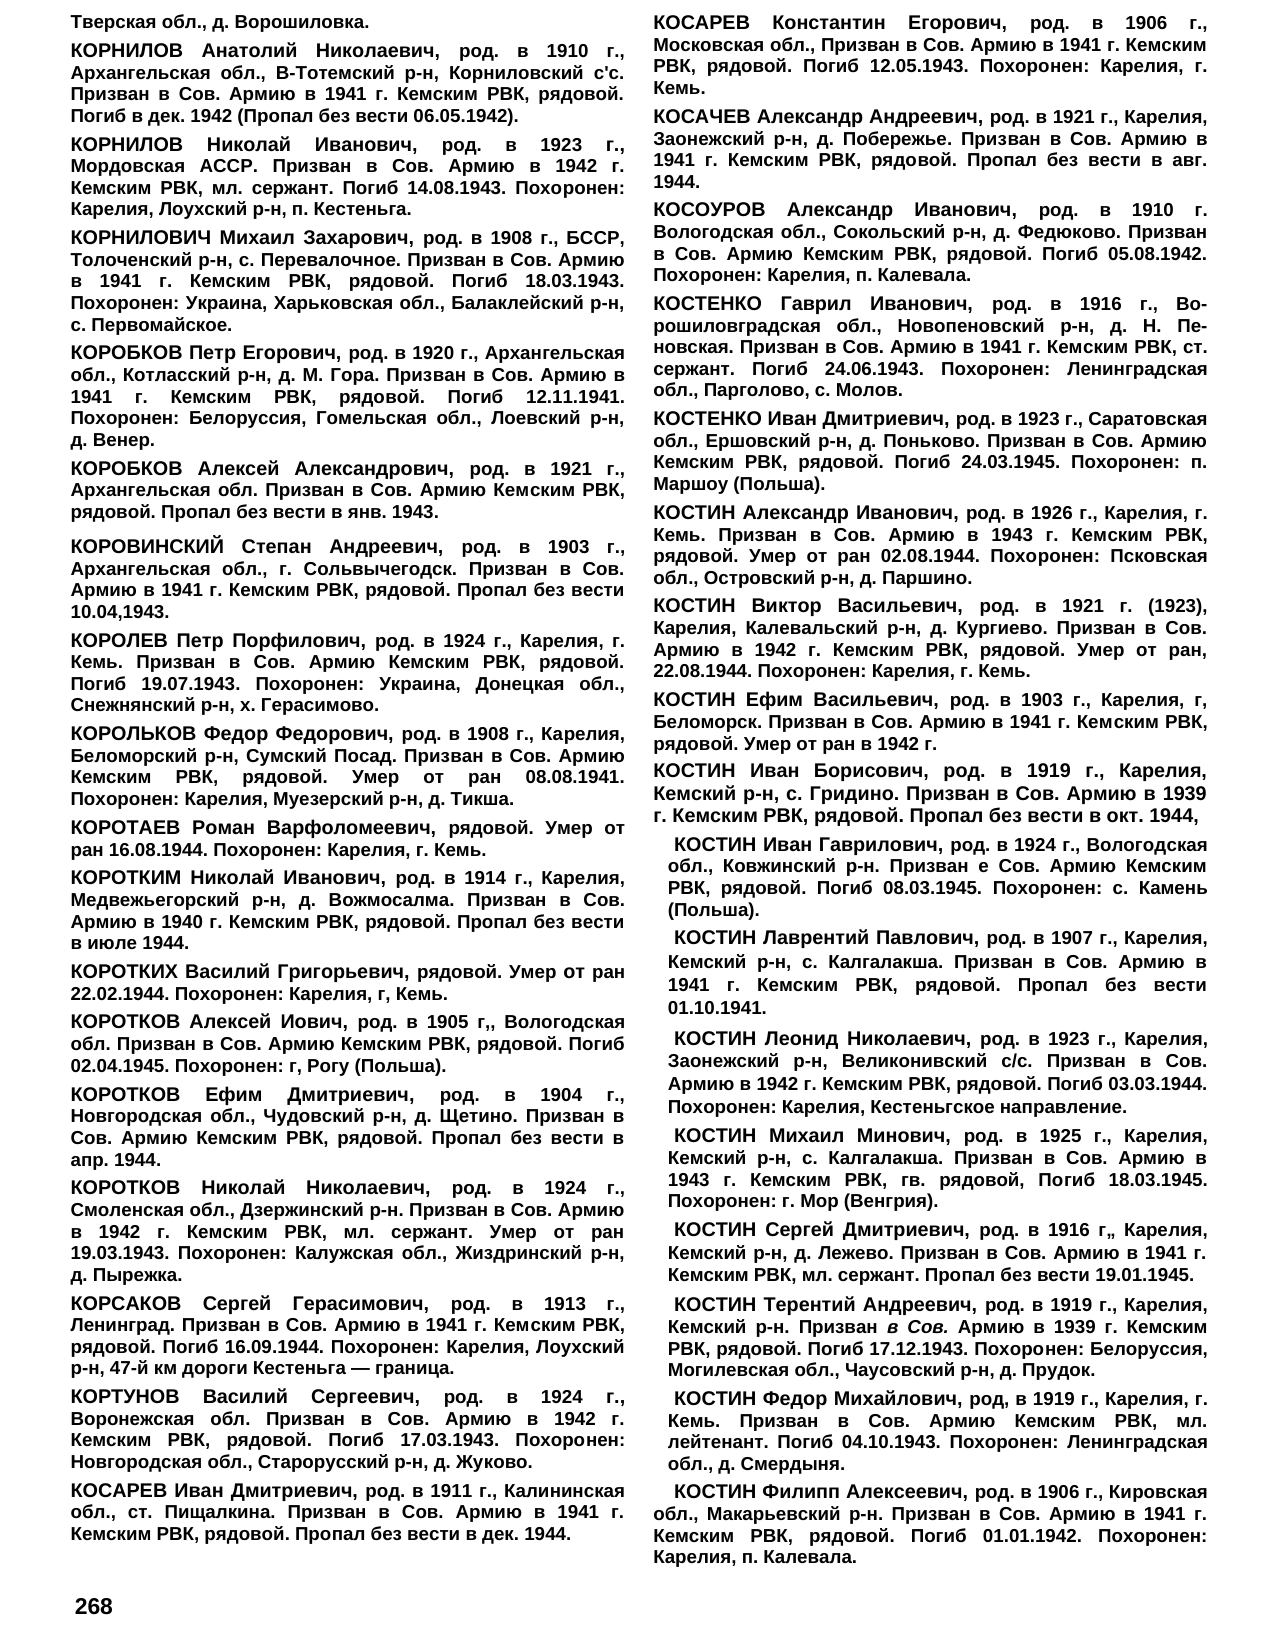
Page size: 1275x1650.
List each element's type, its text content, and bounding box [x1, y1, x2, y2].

text КОРНИЛОВ Николай Иванович, род. в 1923 г., Мордовская АССР. Призван в Сов. Армию в 1942 г. Кемским РВК, мл. сержант. Погиб 14.08.1943. Похоронен: Карелия, Лоухский р-н, п. Кестеньга. [70, 132, 625, 220]
text КОРОТКОВ Николай Николаевич, род. в 1924 г., Смоленская обл., Дзержинский р-н. Призван в Сов. Армию в 1942 г. Кемским РВК, мл. сержант. Умер от ран 19.03.1943. Похоронен: Калужская обл., Жиздринский р-н, д. Пырежка. [70, 1176, 625, 1285]
text КОСТИН Александр Иванович, род. в 1926 г., Карелия, г. Кемь. Призван в Сов. Армию в 1943 г. Кемским РВК, рядовой. Умер от ран 02.08.1944. Похоронен: Псковская обл., Островский р-н, д. Паршино. [653, 501, 1208, 588]
text КОСТИН Терентий Андреевич, род. в 1919 г., Карелия, Кемский р-н. Призван в Сов. Армию в 1939 г. Кемским РВК, рядовой. Погиб 17.12.1943. Похоронен: Белоруссия, Могилевская обл., Чаусовский р-н, д. Прудок. [668, 1293, 1208, 1381]
text КОСАРЕВ Иван Дмитриевич, род. в 1911 г., Калининская обл., ст. Пищалкина. Призван в Сов. Армию в 1941 г. Кемским РВК, рядовой. Пропал без вести в дек. 1944. [70, 1479, 625, 1544]
text КОСТИН Ефим Васильевич, род. в 1903 г., Карелия, г, Беломорск. Призван в Сов. Армию в 1941 г. Кемским РВК, рядовой. Умер от ран в 1942 г. [653, 688, 1208, 754]
text КОСТИН Федор Михайлович, род, в 1919 г., Карелия, г. Кемь. Призван в Сов. Армию Кемским РВК, мл. лейтенант. Погиб 04.10.1943. Похоронен: Ленинградская обл., д. Смердыня. [668, 1387, 1208, 1474]
text КОРОТКИХ Василий Григорьевич, рядовой. Умер от ран 22.02.1944. Похоронен: Карелия, г, Кемь. [70, 960, 625, 1004]
text КОСОУРОВ Александр Иванович, род. в 1910 г. Вологодская обл., Сокольский р-н, д. Федюково. Призван в Сов. Армию Кемским РВК, рядовой. Погиб 05.08.1942. Похоронен: Карелия, п. Калевала. [653, 198, 1208, 286]
text КОСТИН Леонид Николаевич, род. в 1923 г., Карелия, Заонежский р-н, Великонивский с/с. Призван в Сов. Армию в 1942 г. Кемским РВК, рядовой. Погиб 03.03.1944. Похоронен: Карелия, Кестеньгское направление. [668, 1026, 1208, 1117]
text КОСТИН Сергей Дмитриевич, род. в 1916 г„ Карелия, Кемский р-н, д. Лежево. Призван в Сов. Армию в 1941 г. Кемским РВК, мл. сержант. Пропал без вести 19.01.1945. [668, 1218, 1208, 1286]
text КОСАЧЕВ Александр Андреевич, род. в 1921 г., Карелия, Заонежский р-н, д. Побережье. Призван в Сов. Армию в 1941 г. Кемским РВК, рядовой. Пропал без вести в авг. 1944. [653, 104, 1208, 192]
text КОРОТКОВ Ефим Дмитриевич, род. в 1904 г., Новгородская обл., Чудовский р-н, д. Щетино. Призван в Сов. Армию Кемским РВК, рядовой. Пропал без вести в апр. 1944. [70, 1082, 625, 1170]
text КОРОТКИМ Николай Иванович, род. в 1914 г., Карелия, Медвежьегорский р-н, д. Вожмосалма. Призван в Сов. Армию в 1940 г. Кемским РВК, рядовой. Пропал без вести в июле 1944. [70, 866, 625, 954]
text КОСТИН Лаврентий Павлович, род. в 1907 г., Карелия, Кемский р-н, с. Калгалакша. Призван в Сов. Армию в 1941 г. Кемским РВК, рядовой. Пропал без вести 01.10.1941. [668, 926, 1208, 1018]
text КОСТИН Филипп Алексеевич, род. в 1906 г., Кировская обл., Макарьевский р-н. Призван в Сов. Армию в 1941 г. Кемским РВК, рядовой. Погиб 01.01.1942. Похоронен: Карелия, п. Калевала. [653, 1480, 1208, 1568]
text КОСТИН Виктор Васильевич, род. в 1921 г. (1923), Карелия, Калевальский р-н, д. Кургиево. Призван в Сов. Армию в 1942 г. Кемским РВК, рядовой. Умер от ран, 22.08.1944. Похоронен: Карелия, г. Кемь. [653, 594, 1208, 682]
text КОРНИЛОВ Анатолий Николаевич, род. в 1910 г., Архангельская обл., В-Тотемский р-н, Корниловский с'с. Призван в Сов. Армию в 1941 г. Кемским РВК, рядовой. Погиб в дек. 1942 (Пропал без вести 06.05.1942). [70, 39, 625, 126]
text КОРОТАЕВ Роман Варфоломеевич, рядовой. Умер от ран 16.08.1944. Похоронен: Карелия, г. Кемь. [70, 816, 625, 860]
text КОСТЕНКО Гаврил Иванович, род. в 1916 г., Во- рошиловградская обл., Новопеновский р-н, д. Н. Пе- новская. Призван в Сов. Армию в 1941 г. Кемским РВК, ст. сержант. Погиб 24.06.1943. Похоронен: Ленинградская обл., Парголово, с. Молов. [653, 292, 1208, 401]
text КОСТИН Михаил Минович, род. в 1925 г., Карелия, Кемский р-н, с. Калгалакша. Призван в Сов. Армию в 1943 г. Кемским РВК, гв. рядовой, Погиб 18.03.1945. Похоронен: г. Мор (Венгрия). [668, 1124, 1208, 1212]
text КОСТИН Иван Борисович, род. в 1919 г., Карелия, Кемский р-н, с. Гридино. Призван в Сов. Армию в 1939 г. Кемским РВК, рядовой. Пропал без вести в окт. 1944, [653, 760, 1208, 826]
text КОРОБКОВ Петр Егорович, род. в 1920 г., Архангельская обл., Котласский р-н, д. М. Гора. Призван в Сов. Армию в 1941 г. Кемским РВК, рядовой. Погиб 12.11.1941. Похоронен: Белоруссия, Гомельская обл., Лоевский р-н, д. Венер. [70, 341, 625, 450]
text КОРОЛЕВ Петр Порфилович, род. в 1924 г., Карелия, г. Кемь. Призван в Сов. Армию Кемским РВК, рядовой. Погиб 19.07.1943. Похоронен: Украина, Донецкая обл., Снежнянский р-н, х. Герасимово. [70, 628, 625, 716]
text КОРСАКОВ Сергей Герасимович, род. в 1913 г., Ленинград. Призван в Сов. Армию в 1941 г. Кемским РВК, рядовой. Погиб 16.09.1944. Похоронен: Карелия, Лоухский р-н, 47-й км дороги Кестеньга — граница. [70, 1291, 625, 1379]
text КОСТЕНКО Иван Дмитриевич, род. в 1923 г., Саратовская обл., Ершовский р-н, д. Поньково. Призван в Сов. Армию Кемским РВК, рядовой. Погиб 24.03.1945. Похоронен: п. Маршоу (Польша). [653, 407, 1208, 494]
text КОРОЛЬКОВ Федор Федорович, род. в 1908 г., Карелия, Беломорский р-н, Сумский Посад. Призван в Сов. Армию Кемским РВК, рядовой. Умер от ран 08.08.1941. Похоронен: Карелия, Муезерский р-н, д. Тикша. [70, 722, 625, 809]
text КОСАРЕВ Константин Егорович, род. в 1906 г., Московская обл., Призван в Сов. Армию в 1941 г. Кемским РВК, рядовой. Погиб 12.05.1943. Похоронен: Карелия, г. Кемь. [653, 11, 1208, 98]
text КОРОВИНСКИЙ Степан Андреевич, род. в 1903 г., Архангельская обл., г. Сольвычегодск. Призван в Сов. Армию в 1941 г. Кемским РВК, рядовой. Пропал без вести 10.04,1943. [70, 535, 625, 622]
text КОРОТКОВ Алексей Иович, род. в 1905 г,, Вологодская обл. Призван в Сов. Армию Кемским РВК, рядовой. Погиб 02.04.1945. Похоронен: г, Рогу (Польша). [70, 1010, 625, 1076]
text КОРОБКОВ Алексей Александрович, род. в 1921 г., Архангельская обл. Призван в Сов. Армию Кемским РВК, рядовой. Пропал без вести в янв. 1943. [70, 456, 625, 522]
text КОРНИЛОВИЧ Михаил Захарович, род. в 1908 г., БССР, Толоченский р-н, с. Перевалочное. Призван в Сов. Армию в 1941 г. Кемским РВК, рядовой. Погиб 18.03.1943. Похоронен: Украина, Харьковская обл., Балаклейский р-н, с. Первомайское. [70, 226, 625, 335]
text КОСТИН Иван Гаврилович, род. в 1924 г., Вологодская обл., Ковжинский р-н. Призван е Сов. Армию Кемским РВК, рядовой. Погиб 08.03.1945. Похоронен: с. Камень (Польша). [668, 832, 1208, 920]
text КОРТУНОВ Василий Сергеевич, род. в 1924 г., Воронежская обл. Призван в Сов. Армию в 1942 г. Кемским РВК, рядовой. Погиб 17.03.1943. Похоронен: Новгородская обл., Старорусский р-н, д. Жуково. [70, 1385, 625, 1472]
